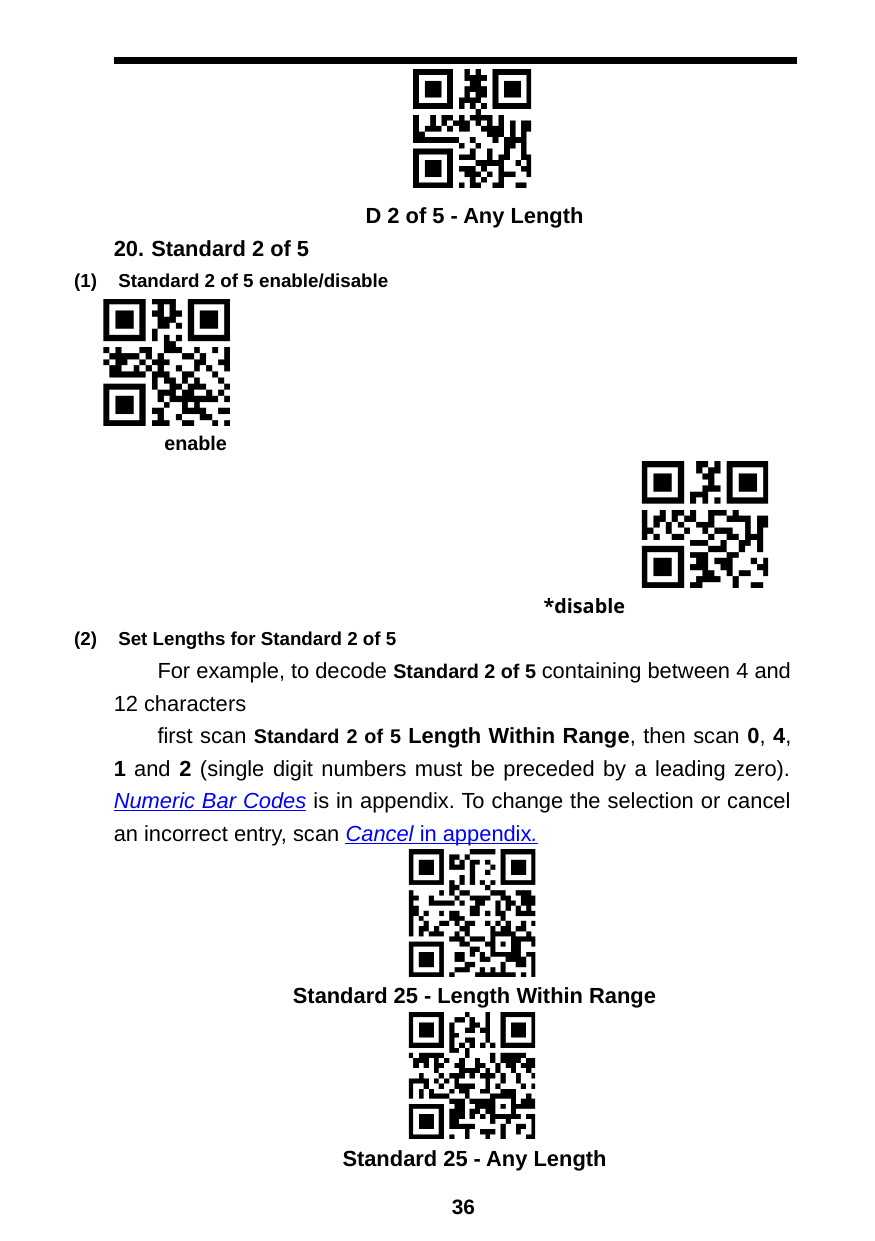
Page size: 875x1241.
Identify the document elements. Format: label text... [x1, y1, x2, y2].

picture [413, 69, 532, 188]
text enable [94, 427, 797, 460]
text first scan Standard 2 of 5 Length Within Range, then scan 0, 4, 1 and 2 (single digit numbers must be preceded by a leading zero). Numeric Bar Codes is in appendix. To change the selection or cancel an incorrect entry, scan Cancel in appendix. [113, 720, 791, 850]
picture [103, 299, 230, 426]
text Standard 25 - Any Length [113, 1142, 791, 1175]
subtitle Standard 2 of 5 [113, 232, 797, 265]
text Standard 25 - Length Within Range [113, 980, 791, 1012]
text D 2 of 5 - Any Length [113, 200, 791, 232]
subtitle Set Lengths for Standard 2 of 5 [74, 622, 797, 655]
picture [641, 461, 769, 588]
subtitle Standard 2 of 5 enable/disable [74, 265, 797, 297]
picture [408, 1012, 536, 1139]
text *disable [113, 590, 797, 622]
text For example, to decode Standard 2 of 5 containing between 4 and 12 characters [113, 655, 791, 720]
picture [408, 849, 536, 977]
